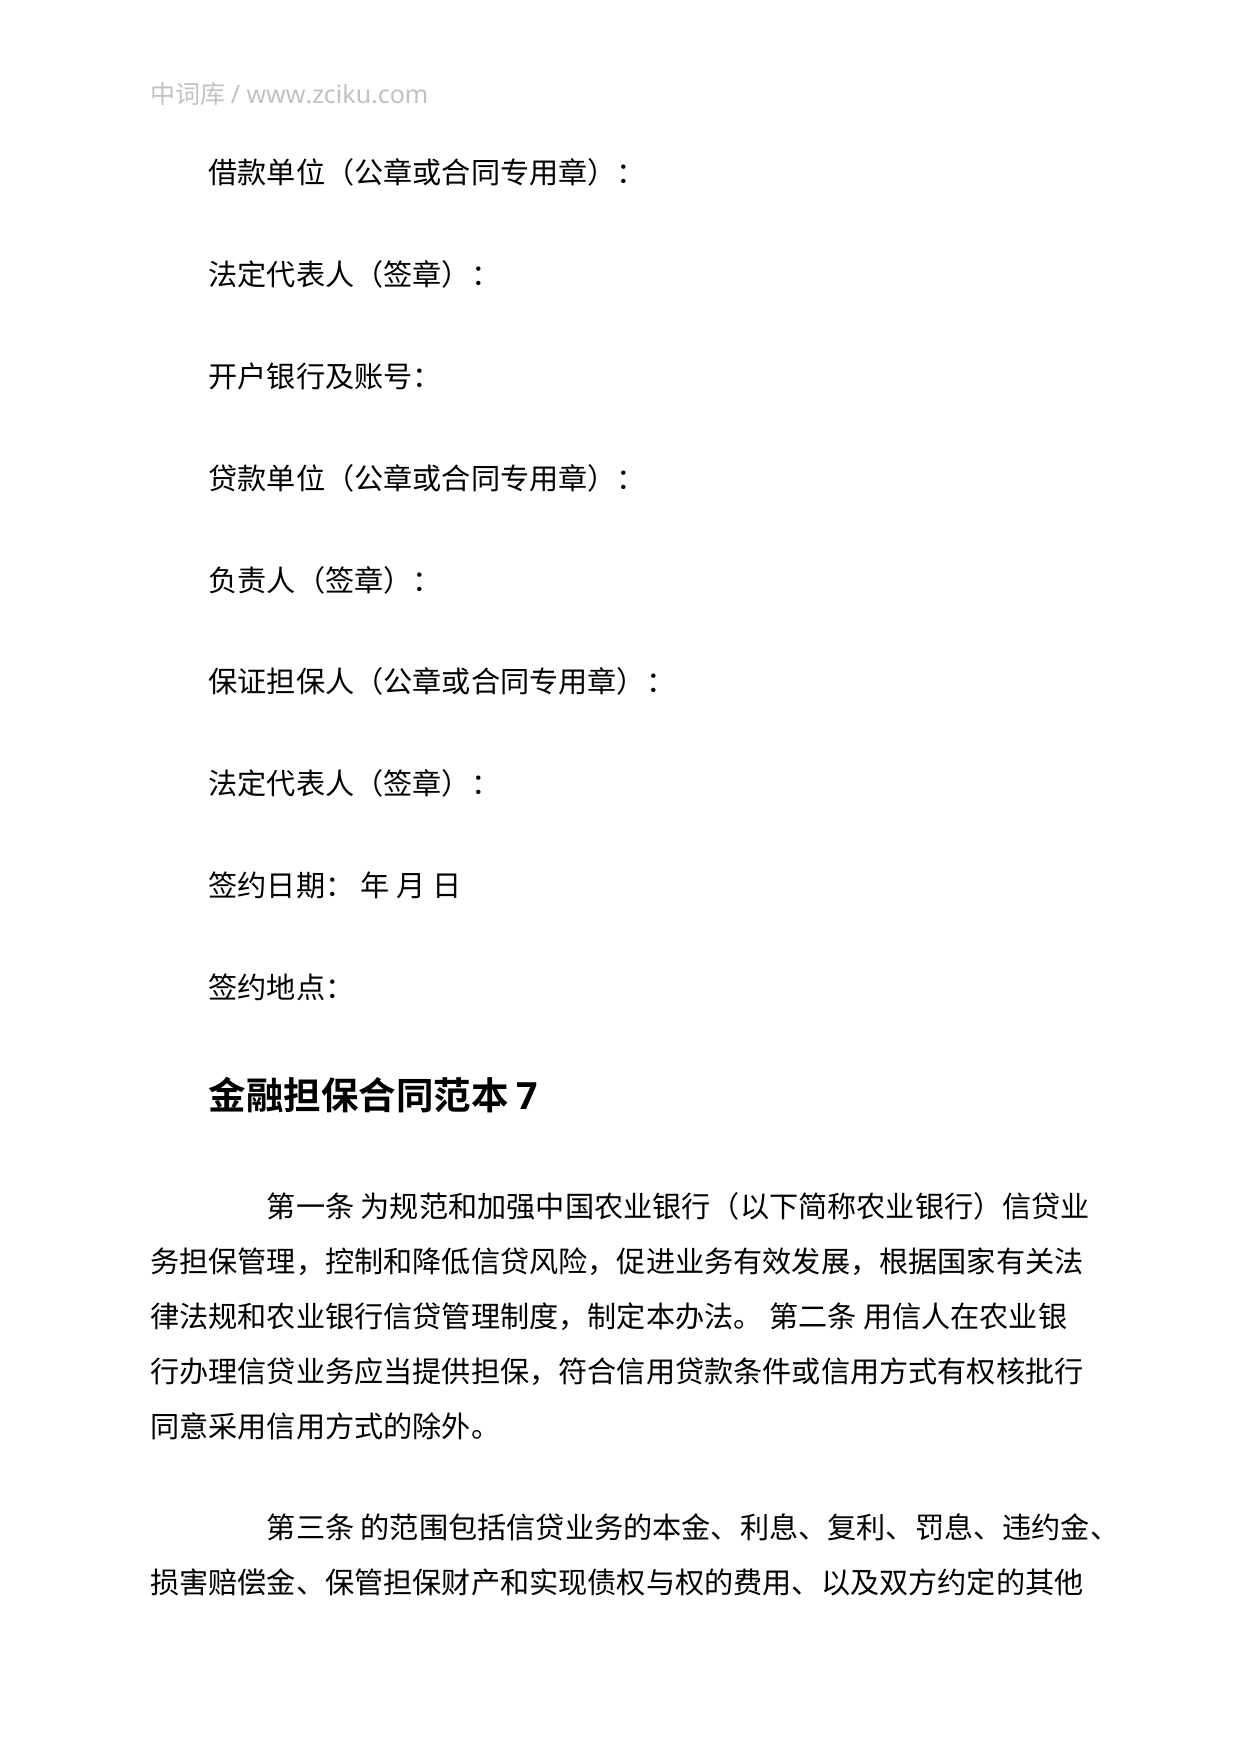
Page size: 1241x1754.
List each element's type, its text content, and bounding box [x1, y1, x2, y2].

text 签约地点： [150, 964, 1090, 1006]
text 保证担保人（公章或合同专用章）： [150, 659, 1090, 701]
text 第一条 为规范和加强中国农业银行（以下简称农业银行）信贷业务担保管理，控制和降低信贷风险，促进业务有效发展，根据国家有关法律法规和农业银行信贷管理制度，制定本办法。 第二条 用信人在农业银行办理信贷业务应当提供担保，符合信用贷款条件或信用方式有权核批行同意采用信用方式的除外。 [150, 1183, 1090, 1446]
text 贷款单位（公章或合同专用章）： [150, 455, 1090, 498]
text 借款单位（公章或合同专用章）： [150, 150, 1090, 192]
text 负责人（签章）： [150, 557, 1090, 599]
text 法定代表人（签章）： [150, 761, 1090, 803]
text 开户银行及账号： [150, 353, 1090, 396]
text 签约日期： 年 月 日 [150, 862, 1090, 905]
text 法定代表人（签章）： [150, 252, 1090, 294]
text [150, 1505, 1090, 1602]
text 金融担保合同范本7 [150, 1066, 1090, 1120]
